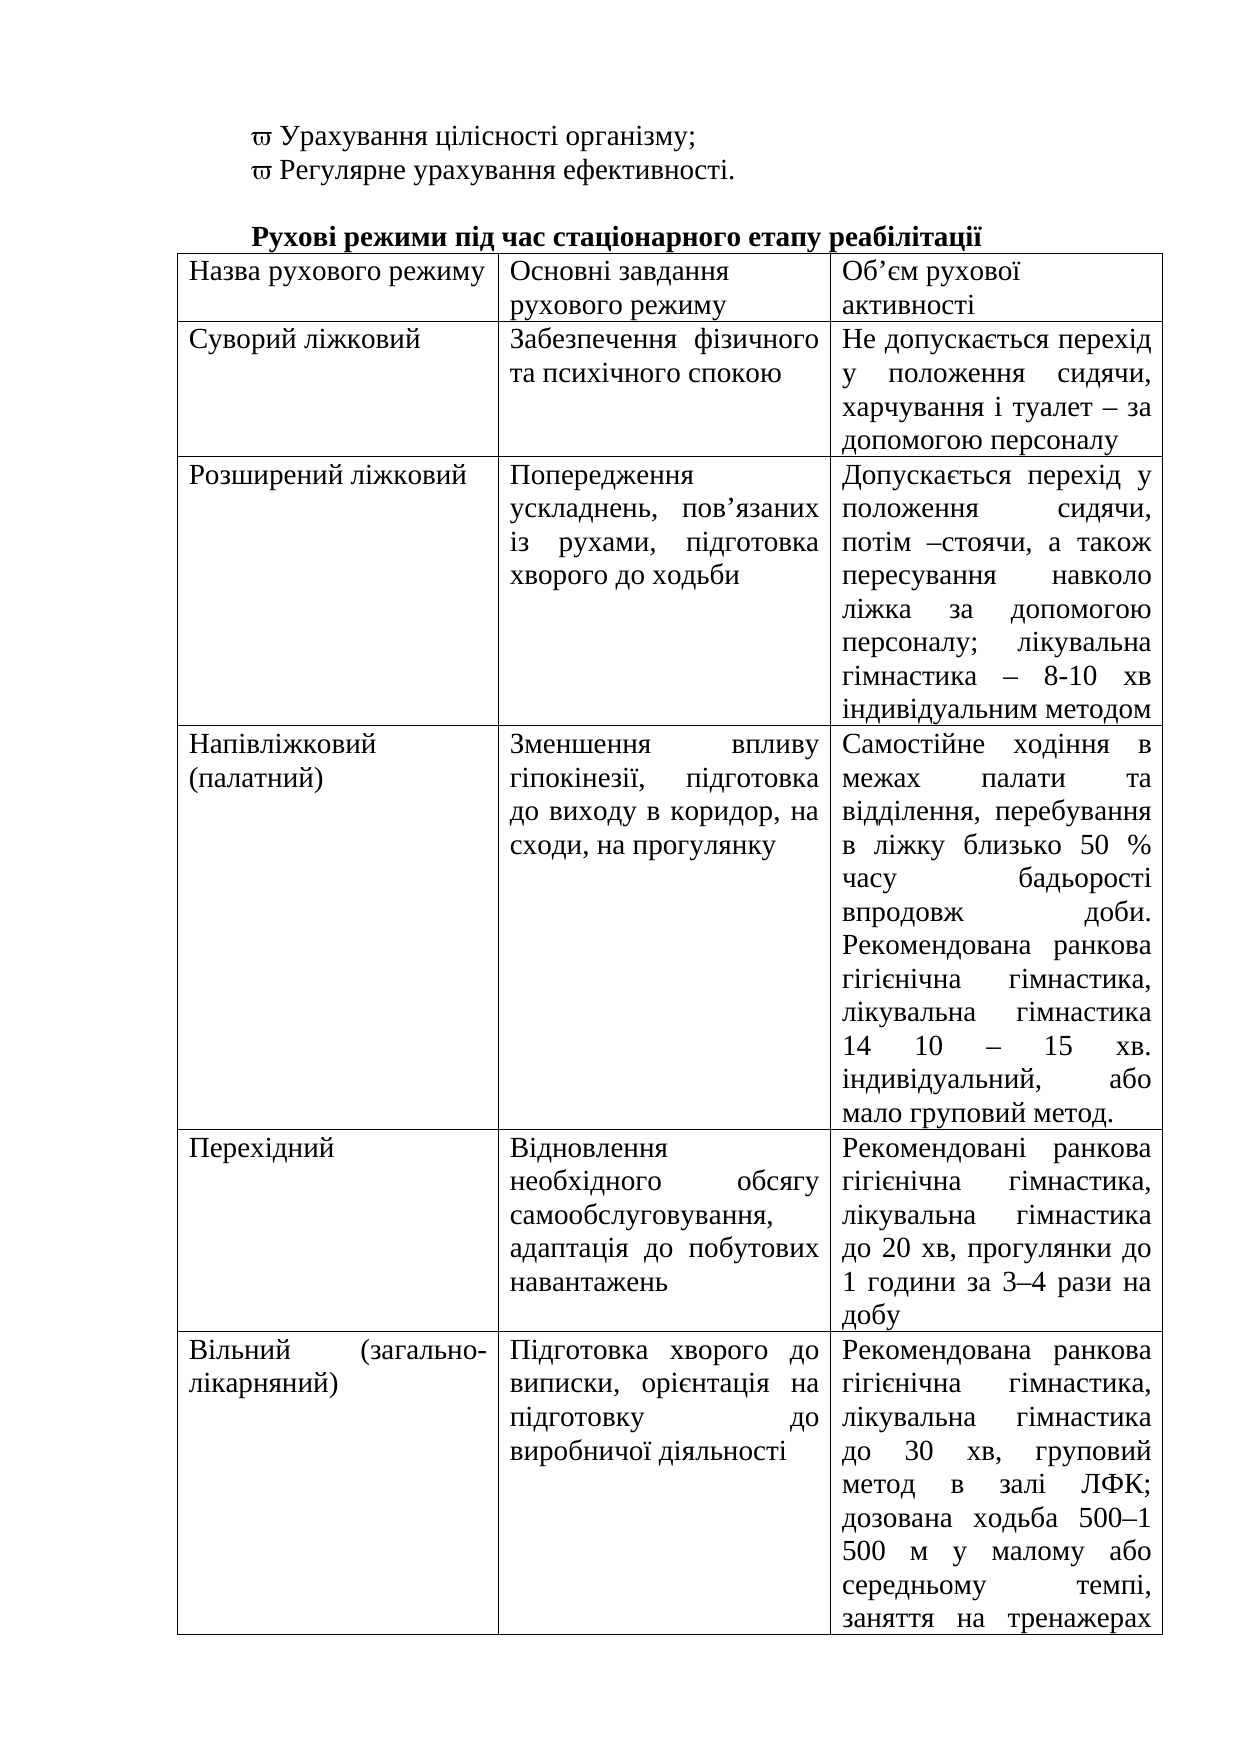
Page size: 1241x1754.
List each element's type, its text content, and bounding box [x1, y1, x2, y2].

table_cell Розширений ліжковий [178, 457, 498, 725]
table_cell Суворий ліжковий [178, 322, 498, 456]
table_cell Допускається перехід у положення сидячи, потім –стоячи, а також пересування навколо ліжка за допомогою персоналу; лікувальна гімнастика – 8-10 хв індивідуальним методом [831, 457, 1162, 725]
table_cell Перехідний [178, 1130, 498, 1331]
table_cell Не допускається перехід у положення сидячи, харчування і туалет – за допомогою персоналу [831, 322, 1162, 456]
table_cell Напівліжковий (палатний) [178, 726, 498, 1129]
text Урахування цілісності організму; [177, 118, 1152, 152]
table_cell Самостійне ходіння в межах палати та відділення, перебування в ліжку близько 50 % часу бадьорості впродовж доби. Рекомендована ранкова гігієнічна гімнастика, лікувальна гімнастика 14 10 – 15 хв. індивідуальний, або мало груповий метод. [831, 726, 1162, 1129]
table_cell Зменшення впливу гіпокінезії, підготовка до виходу в коридор, на сходи, на прогулянку [499, 726, 830, 1129]
table_cell Рекомендовані ранкова гігієнічна гімнастика, лікувальна гімнастика до 20 хв, прогулянки до 1 години за 3–4 рази на добу [831, 1130, 1162, 1331]
text Регулярне урахування ефективності. [177, 152, 1152, 185]
table_cell Відновлення необхідного обсягу самообслуговування, адаптація до побутових навантажень [499, 1130, 830, 1331]
table_cell Попередження ускладнень, пов’язаних із рухами, підготовка хворого до ходьби [499, 457, 830, 725]
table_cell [499, 1332, 830, 1634]
table_header Назва рухового режиму [178, 254, 498, 321]
table_header Основні завдання рухового режиму [499, 254, 830, 321]
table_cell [178, 1332, 498, 1634]
table_header Об’єм рухової активності [831, 254, 1162, 321]
table_cell Забезпечення фізичного та психічного спокою [499, 322, 830, 456]
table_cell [831, 1332, 1162, 1634]
text Рухові режими під час стаціонарного етапу реабілітації [177, 219, 1152, 252]
